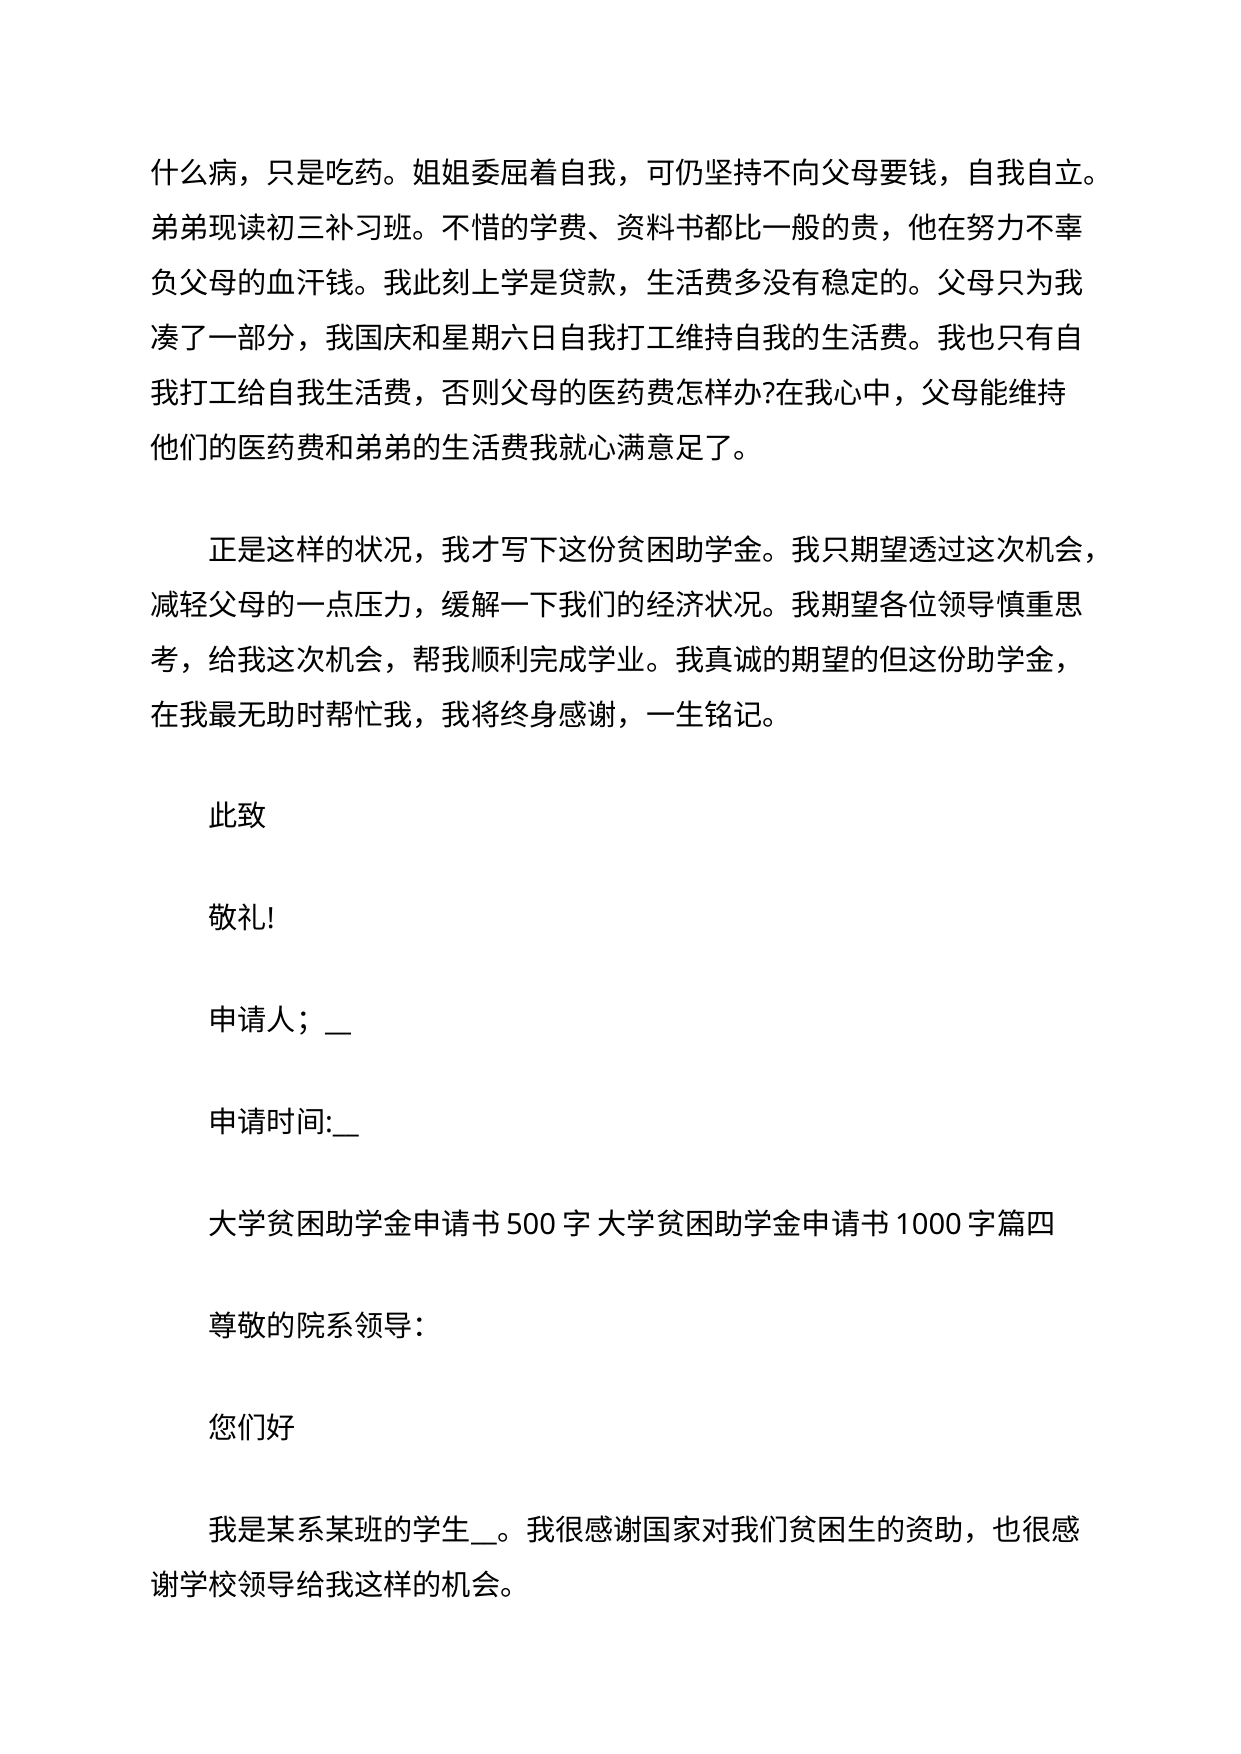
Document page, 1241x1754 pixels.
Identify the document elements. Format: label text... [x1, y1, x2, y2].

text 大学贫困助学金申请书500字 大学贫困助学金申请书1000字篇四 [150, 1201, 1090, 1243]
text 我是某系某班的学生__。我很感谢国家对我们贫困生的资助，也很感谢学校领导给我这样的机会。 [150, 1506, 1090, 1603]
text 此致 [150, 793, 1090, 835]
text 正是这样的状况，我才写下这份贫困助学金。我只期望透过这次机会，减轻父母的一点压力，缓解一下我们的经济状况。我期望各位领导慎重思考，给我这次机会，帮我顺利完成学业。我真诚的期望的但这份助学金，在我最无助时帮忙我，我将终身感谢，一生铭记。 [150, 526, 1090, 733]
text 尊敬的院系领导： [150, 1302, 1090, 1345]
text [150, 150, 1090, 467]
text 申请时间:__ [150, 1098, 1090, 1141]
text 您们好 [150, 1404, 1090, 1447]
text 敬礼! [150, 894, 1090, 937]
text 申请人；__ [150, 997, 1090, 1039]
